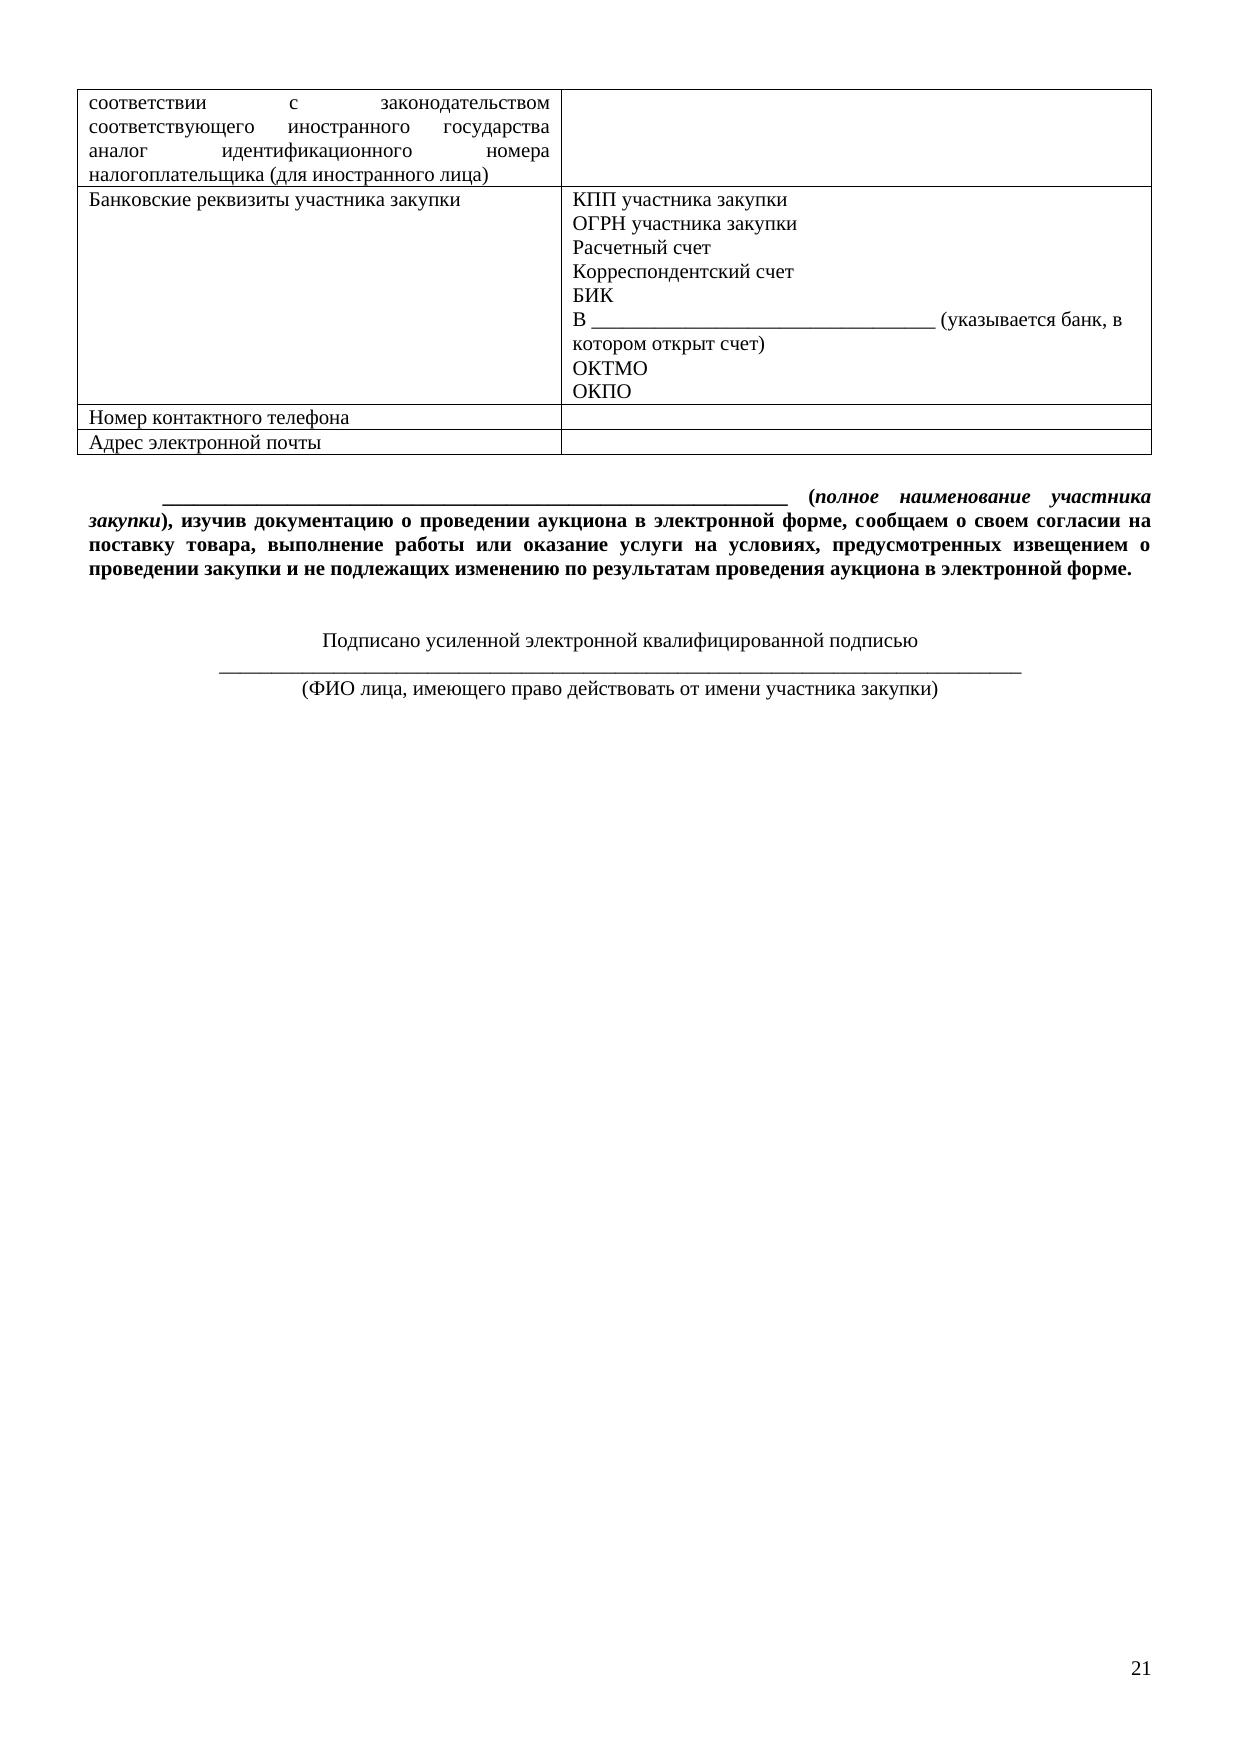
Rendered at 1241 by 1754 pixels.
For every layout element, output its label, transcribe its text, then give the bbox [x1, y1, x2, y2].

table_cell Адрес электронной почты [78, 430, 561, 454]
table_cell КПП участника закупки ОГРН участника закупки Расчетный счет Корреспондентский счет БИК В _________________________________ (указывается банк, в котором открыт счет) ОКТМО ОКПО [562, 187, 1151, 403]
table_cell [562, 405, 1151, 429]
text Подписано усиленной электронной квалифицированной подписью [89, 628, 1152, 652]
table_cell Номер контактного телефона [78, 405, 561, 429]
table_cell Банковские реквизиты участника закупки [78, 187, 561, 403]
table_cell [562, 430, 1151, 454]
text (ФИО лица, имеющего право действовать от имени участника закупки) [89, 676, 1152, 700]
text _____________________________________________________________________________ [89, 652, 1152, 676]
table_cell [78, 90, 561, 186]
table_cell [562, 90, 1151, 186]
text ____________________________________________________________ (полное наименование участника закупки), изучив документацию о проведении аукциона в электронной форме, сообщаем о своем согласии на поставку товара, выполнение работы или оказание услуги на условиях, предусмотренных извещением о проведении закупки и не подлежащих изменению по результатам проведения аукциона в электронной форме. [89, 483, 1152, 580]
